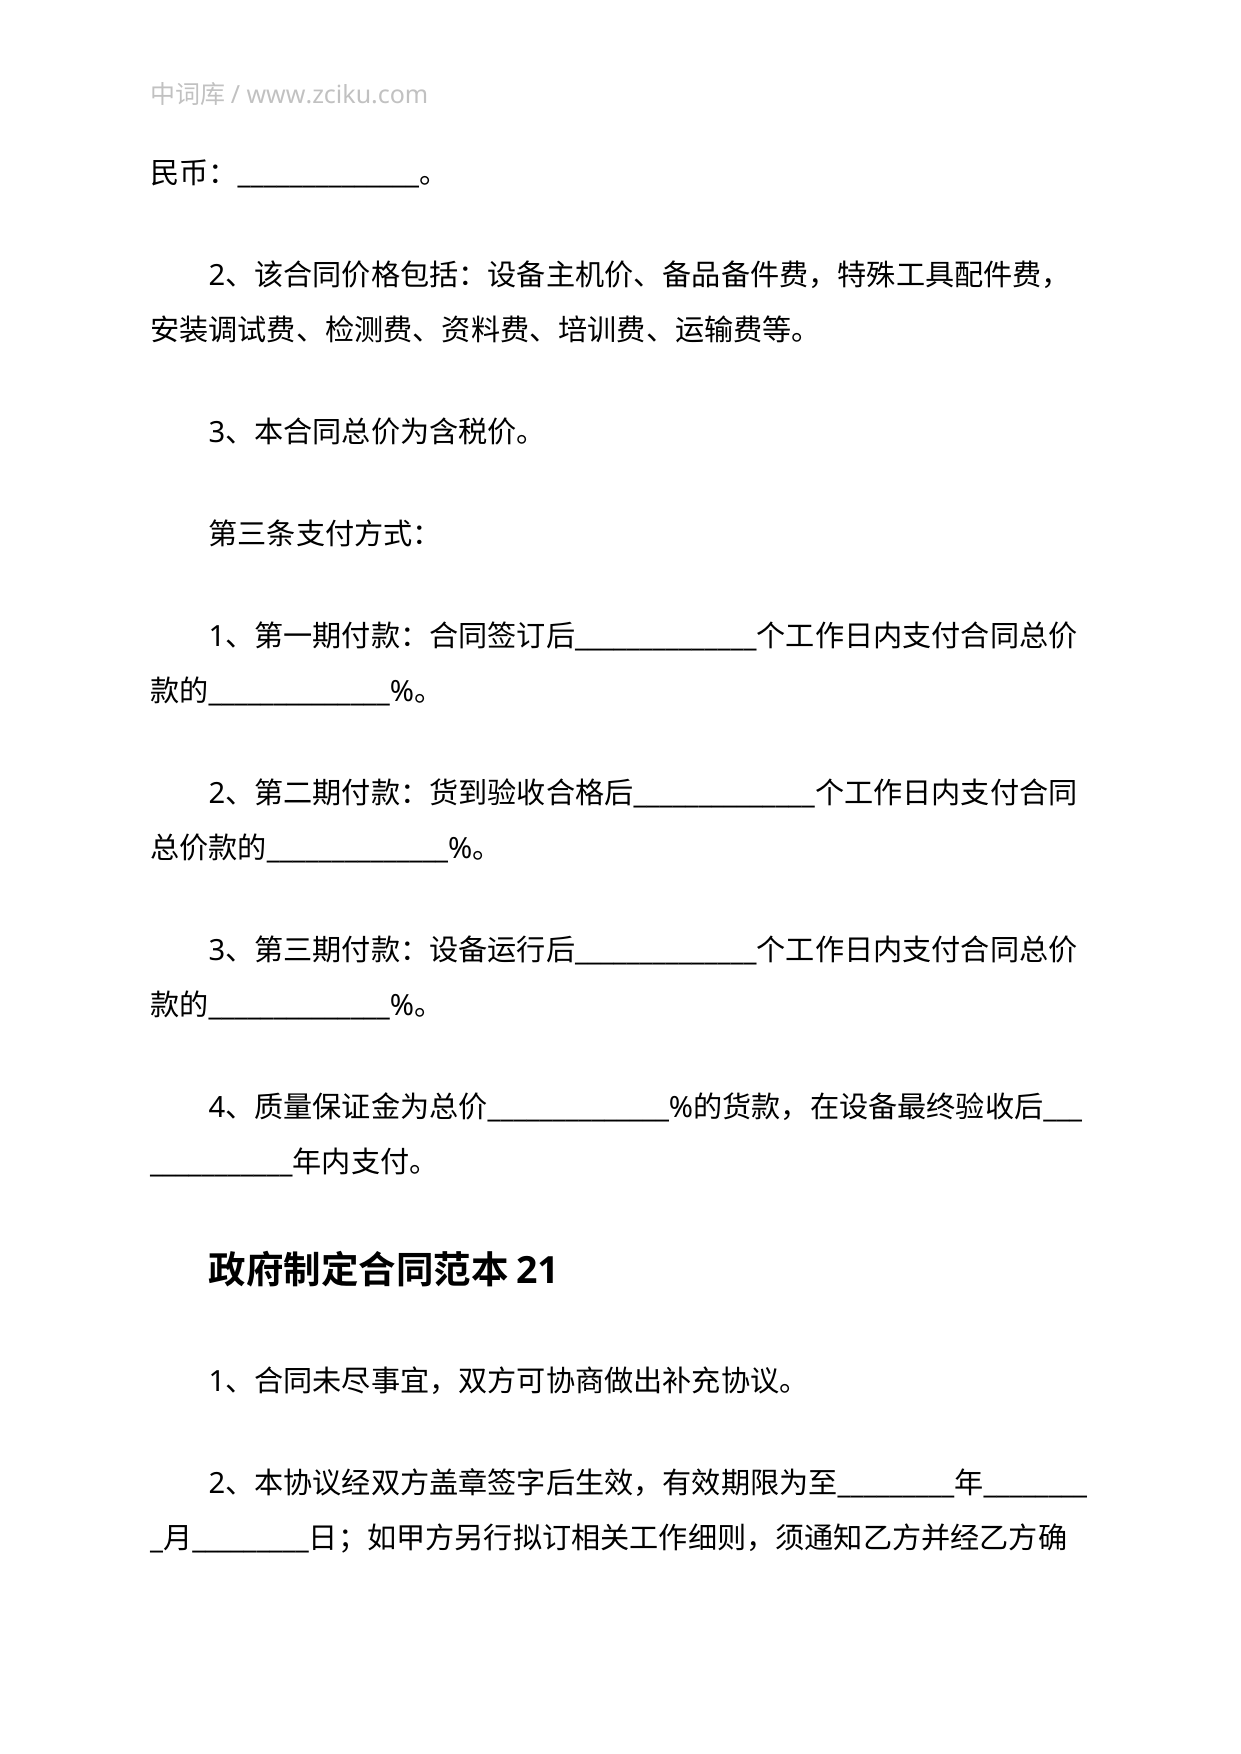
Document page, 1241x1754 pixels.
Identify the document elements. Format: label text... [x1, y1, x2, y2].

text 3、第三期付款：设备运行后______________个工作日内支付合同总价款的______________%。 [150, 926, 1090, 1024]
text 2、该合同价格包括：设备主机价、备品备件费，特殊工具配件费，安装调试费、检测费、资料费、培训费、运输费等。 [150, 252, 1090, 349]
text 2、第二期付款：货到验收合格后______________个工作日内支付合同总价款的______________%。 [150, 769, 1090, 867]
text 政府制定合同范本21 [150, 1240, 1090, 1295]
text 第三条支付方式： [150, 511, 1090, 553]
text 3、本合同总价为含税价。 [150, 409, 1090, 451]
text 1、合同未尽事宜，双方可协商做出补充协议。 [150, 1358, 1090, 1400]
text 1、第一期付款：合同签订后______________个工作日内支付合同总价款的______________%。 [150, 612, 1090, 710]
text 4、质量保证金为总价______________%的货款，在设备最终验收后______________年内支付。 [150, 1083, 1090, 1181]
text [150, 150, 1090, 192]
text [150, 1460, 1090, 1557]
